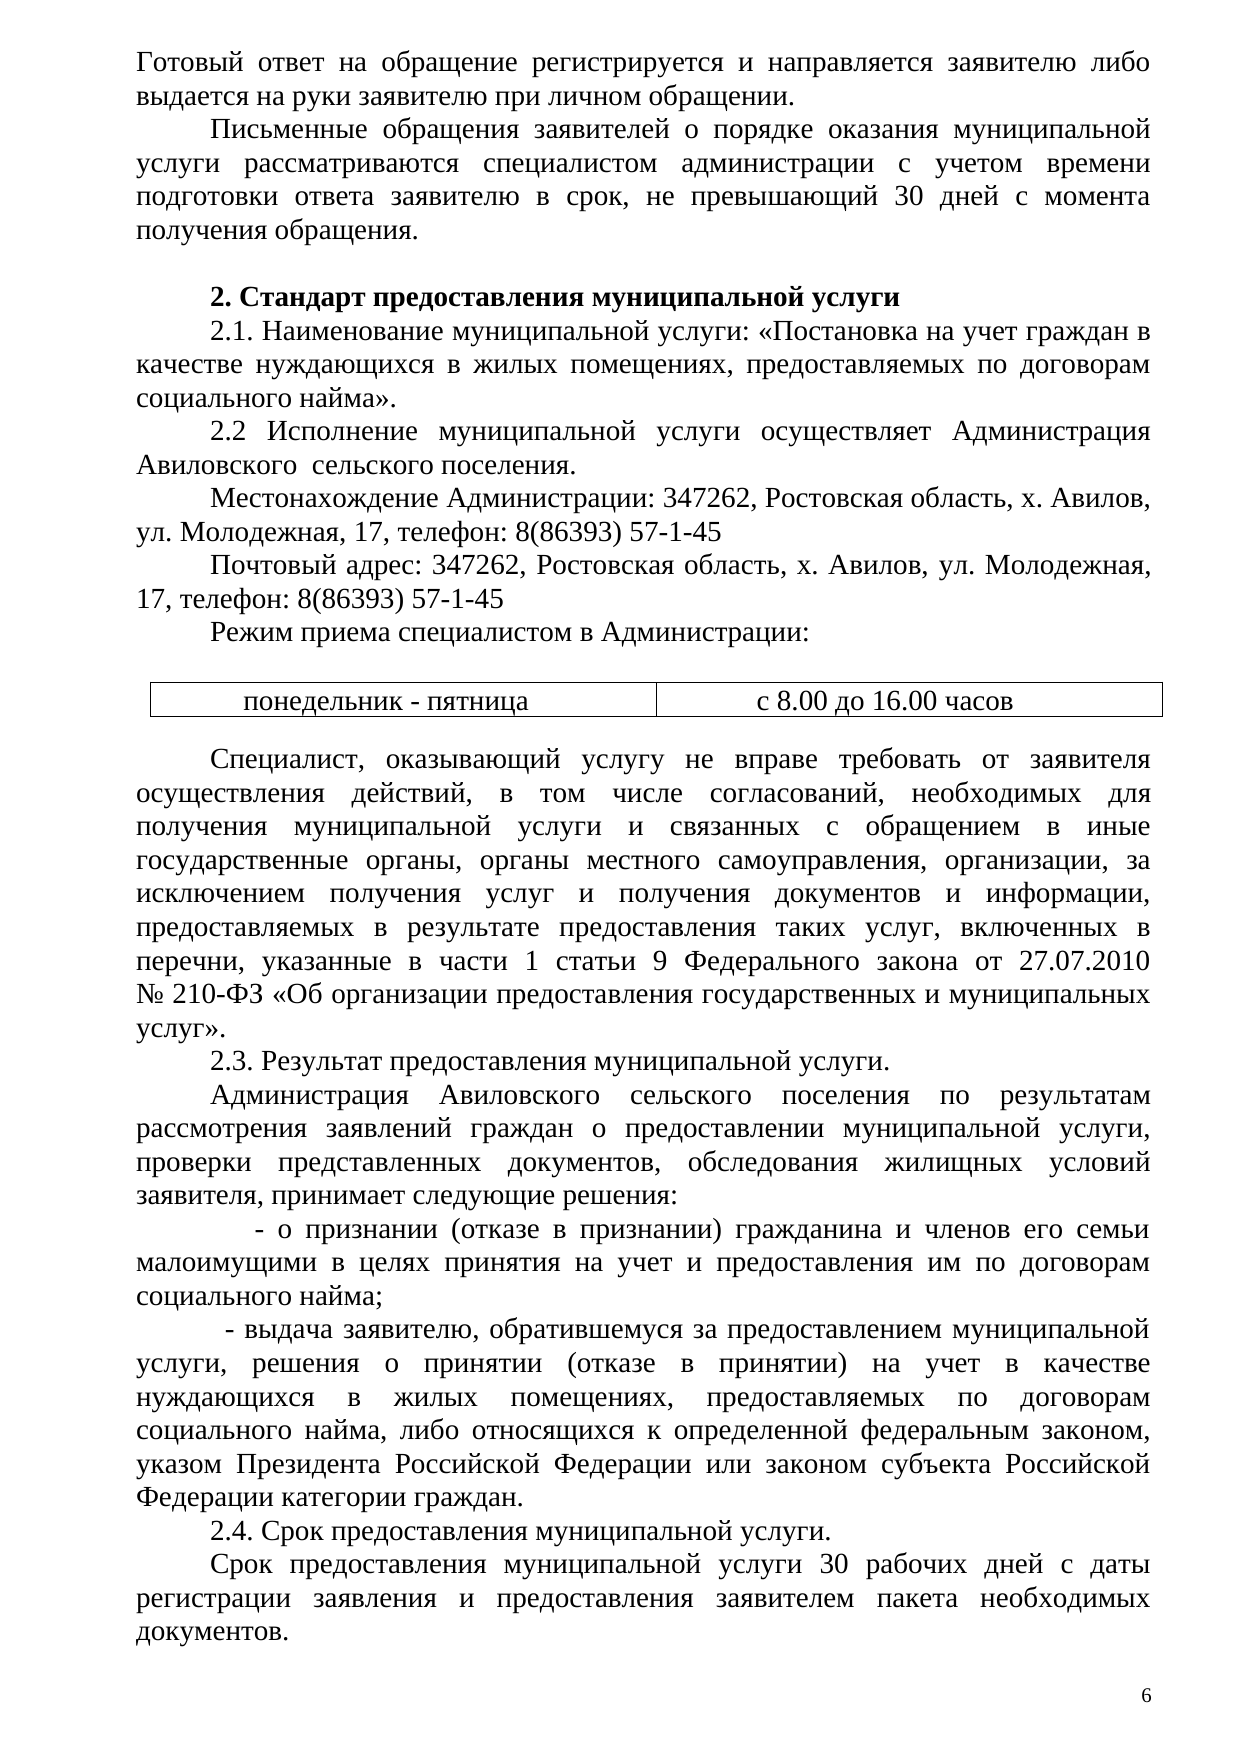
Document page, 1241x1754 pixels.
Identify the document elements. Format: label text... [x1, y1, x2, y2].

text - выдача заявителю, обратившемуся за предоставлением муниципальной услуги, решения о принятии (отказе в принятии) на учет в качестве нуждающихся в жилых помещениях, предоставляемых по договорам социального найма, либо относящихся к определенной федеральным законом, указом Президента Российской Федерации или законом субъекта Российской Федерации категории граждан. [136, 1312, 1152, 1513]
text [136, 44, 1152, 111]
text 2.3. Результат предоставления муниципальной услуги. [136, 1043, 1152, 1077]
text Местонахождение Администрации: 347262, Ростовская область, х. Авилов, ул. Молодежная, 17, телефон: 8(86393) 57-1-45 [136, 480, 1152, 547]
text Режим приема специалистом в Администрации: [136, 614, 1152, 648]
text 2. Стандарт предоставления муниципальной услуги [136, 279, 1152, 313]
text - о признании (отказе в признании) гражданина и членов его семьи малоимущими в целях принятия на учет и предоставления им по договорам социального найма; [136, 1211, 1152, 1312]
text Письменные обращения заявителей о порядке оказания муниципальной услуги рассматриваются специалистом администрации с учетом времени подготовки ответа заявителю в срок, не превышающий 30 дней с момента получения обращения. [136, 111, 1152, 246]
text Почтовый адрес: 347262, Ростовская область, х. Авилов, ул. Молодежная, 17, телефон: 8(86393) 57-1-45 [136, 547, 1152, 614]
table_header с 8.00 до 16.00 часов [657, 683, 1162, 716]
table_header понедельник - пятница [151, 683, 656, 716]
text Специалист, оказывающий услугу не вправе требовать от заявителя осуществления действий, в том числе согласований, необходимых для получения муниципальной услуги и связанных с обращением в иные государственные органы, органы местного самоуправления, организации, за исключением получения услуг и получения документов и информации, предоставляемых в результате предоставления таких услуг, включенных в перечни, указанные в части 1 статьи 9 Федерального закона от 27.07.2010 № 210-ФЗ «Об организации предоставления государственных и муниципальных услуг». [136, 741, 1152, 1043]
text Срок предоставления муниципальной услуги 30 рабочих дней с даты регистрации заявления и предоставления заявителем пакета необходимых документов. [136, 1546, 1152, 1647]
text 2.1. Наименование муниципальной услуги: «Постановка на учет граждан в качестве нуждающихся в жилых помещениях, предоставляемых по договорам социального найма». [136, 313, 1152, 413]
text 2.4. Срок предоставления муниципальной услуги. [136, 1513, 1152, 1546]
text Администрация Авиловского сельского поселения по результатам рассмотрения заявлений граждан о предоставлении муниципальной услуги, проверки представленных документов, обследования жилищных условий заявителя, принимает следующие решения: [136, 1077, 1152, 1211]
text 2.2 Исполнение муниципальной услуги осуществляет Администрация Авиловского сельского поселения. [136, 413, 1152, 480]
